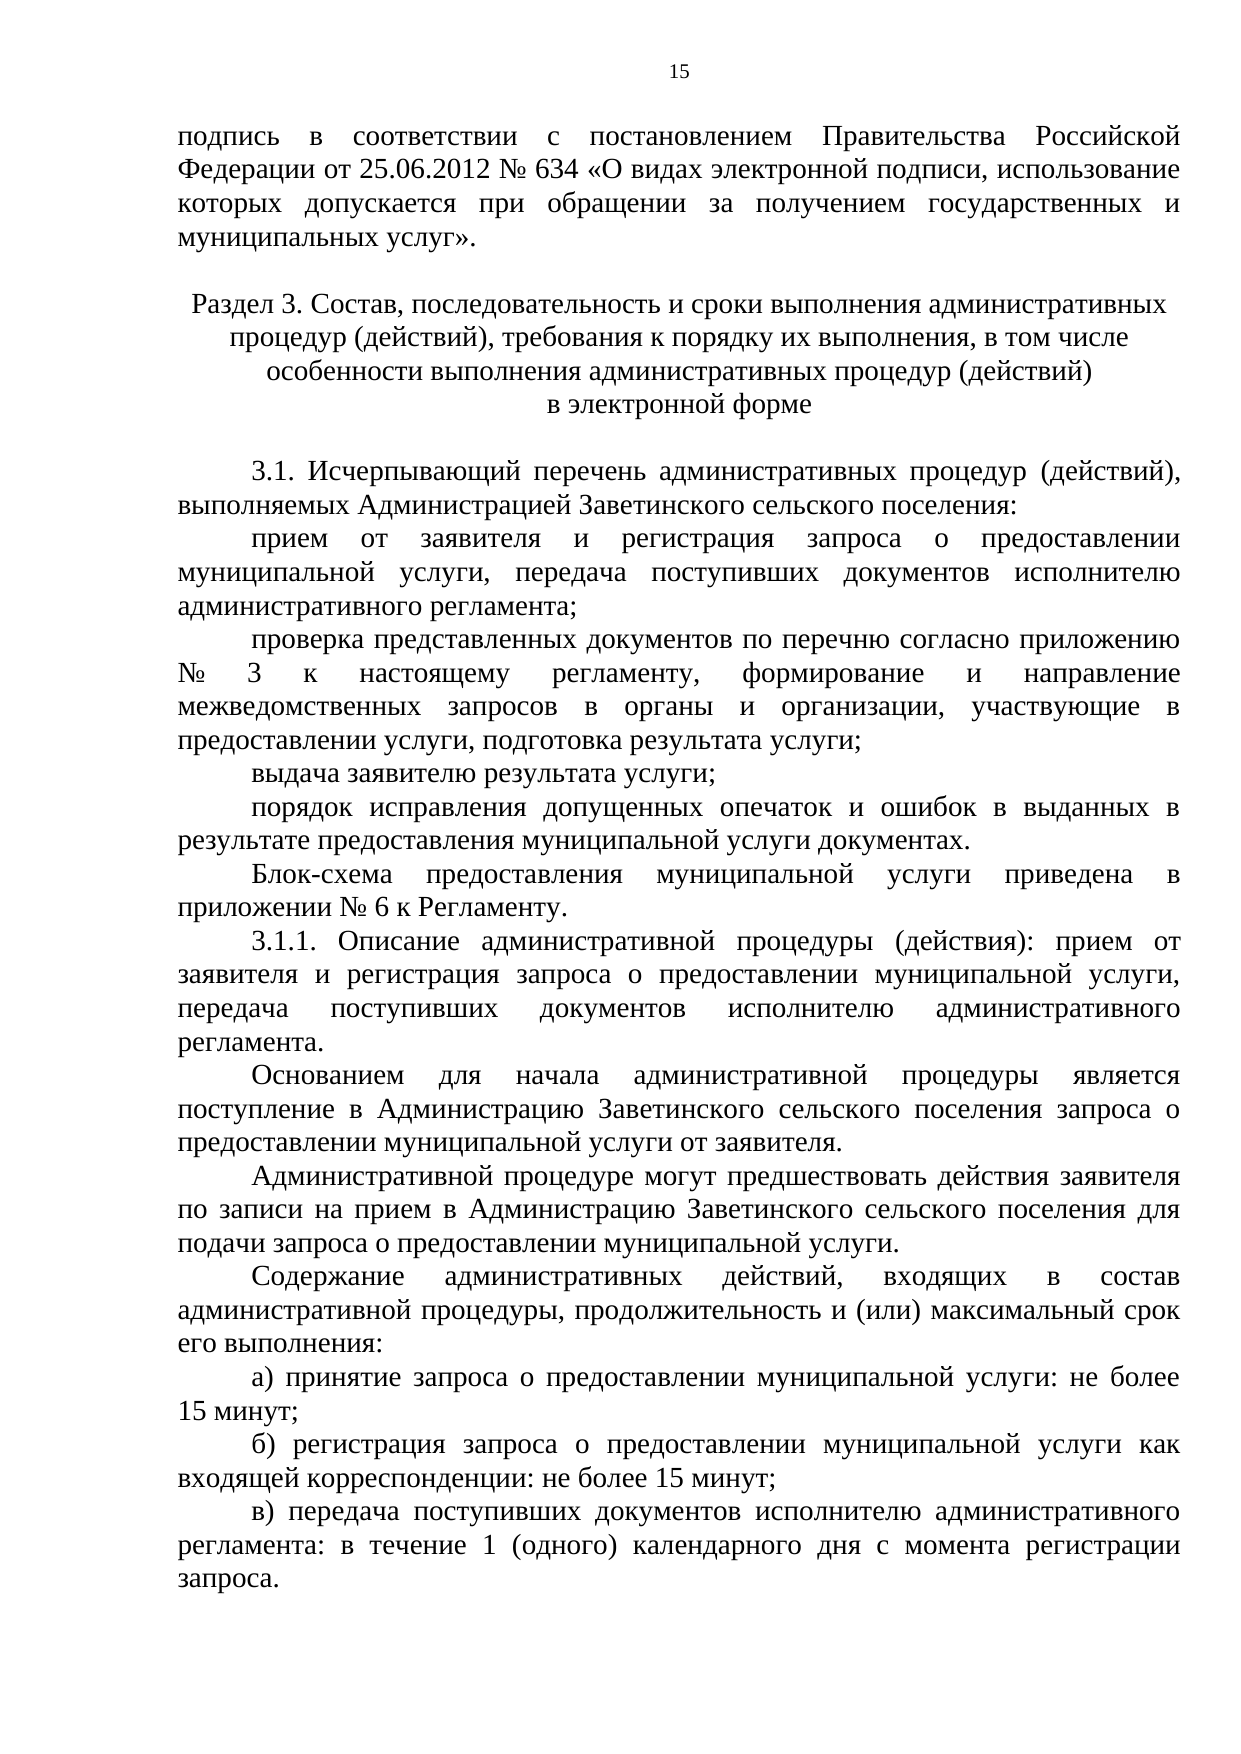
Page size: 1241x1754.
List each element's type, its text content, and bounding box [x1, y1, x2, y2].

text в электронной форме [177, 386, 1181, 420]
text порядок исправления допущенных опечаток и ошибок в выданных в результате предоставления муниципальной услуги документах. [177, 789, 1181, 856]
text проверка представленных документов по перечню согласно приложению № 3 к настоящему регламенту, формирование и направление межведомственных запросов в органы и организации, участвующие в предоставлении услуги, подготовка результата услуги; [177, 621, 1181, 755]
text 3.1. Исчерпывающий перечень административных процедур (действий), выполняемых Администрацией Заветинского сельского поселения: [177, 453, 1181, 521]
text 3.1.1. Описание административной процедуры (действия): прием от заявителя и регистрация запроса о предоставлении муниципальной услуги, передача поступивших документов исполнителю административного регламента. [177, 923, 1181, 1057]
text Раздел 3. Состав, последовательность и сроки выполнения административных процедур (действий), требования к порядку их выполнения, в том числе особенности выполнения административных процедур (действий) [177, 286, 1181, 386]
text Содержание административных действий, входящих в состав административной процедуры, продолжительность и (или) максимальный срок его выполнения: [177, 1258, 1181, 1359]
text б) регистрация запроса о предоставлении муниципальной услуги как входящей корреспонденции: не более 15 минут; [177, 1426, 1181, 1493]
text Основанием для начала административной процедуры является поступление в Администрацию Заветинского сельского поселения запроса о предоставлении муниципальной услуги от заявителя. [177, 1057, 1181, 1158]
text в) передача поступивших документов исполнителю административного регламента: в течение 1 (одного) календарного дня с момента регистрации запроса. [177, 1493, 1181, 1594]
text а) принятие запроса о предоставлении муниципальной услуги: не более 15 минут; [177, 1359, 1181, 1426]
text Блок-схема предоставления муниципальной услуги приведена в приложении № 6 к Регламенту. [177, 856, 1181, 923]
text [177, 118, 1181, 252]
text Административной процедуре могут предшествовать действия заявителя по записи на прием в Администрацию Заветинского сельского поселения для подачи запроса о предоставлении муниципальной услуги. [177, 1158, 1181, 1258]
text прием от заявителя и регистрация запроса о предоставлении муниципальной услуги, передача поступивших документов исполнителю административного регламента; [177, 521, 1181, 621]
text выдача заявителю результата услуги; [177, 755, 1181, 789]
